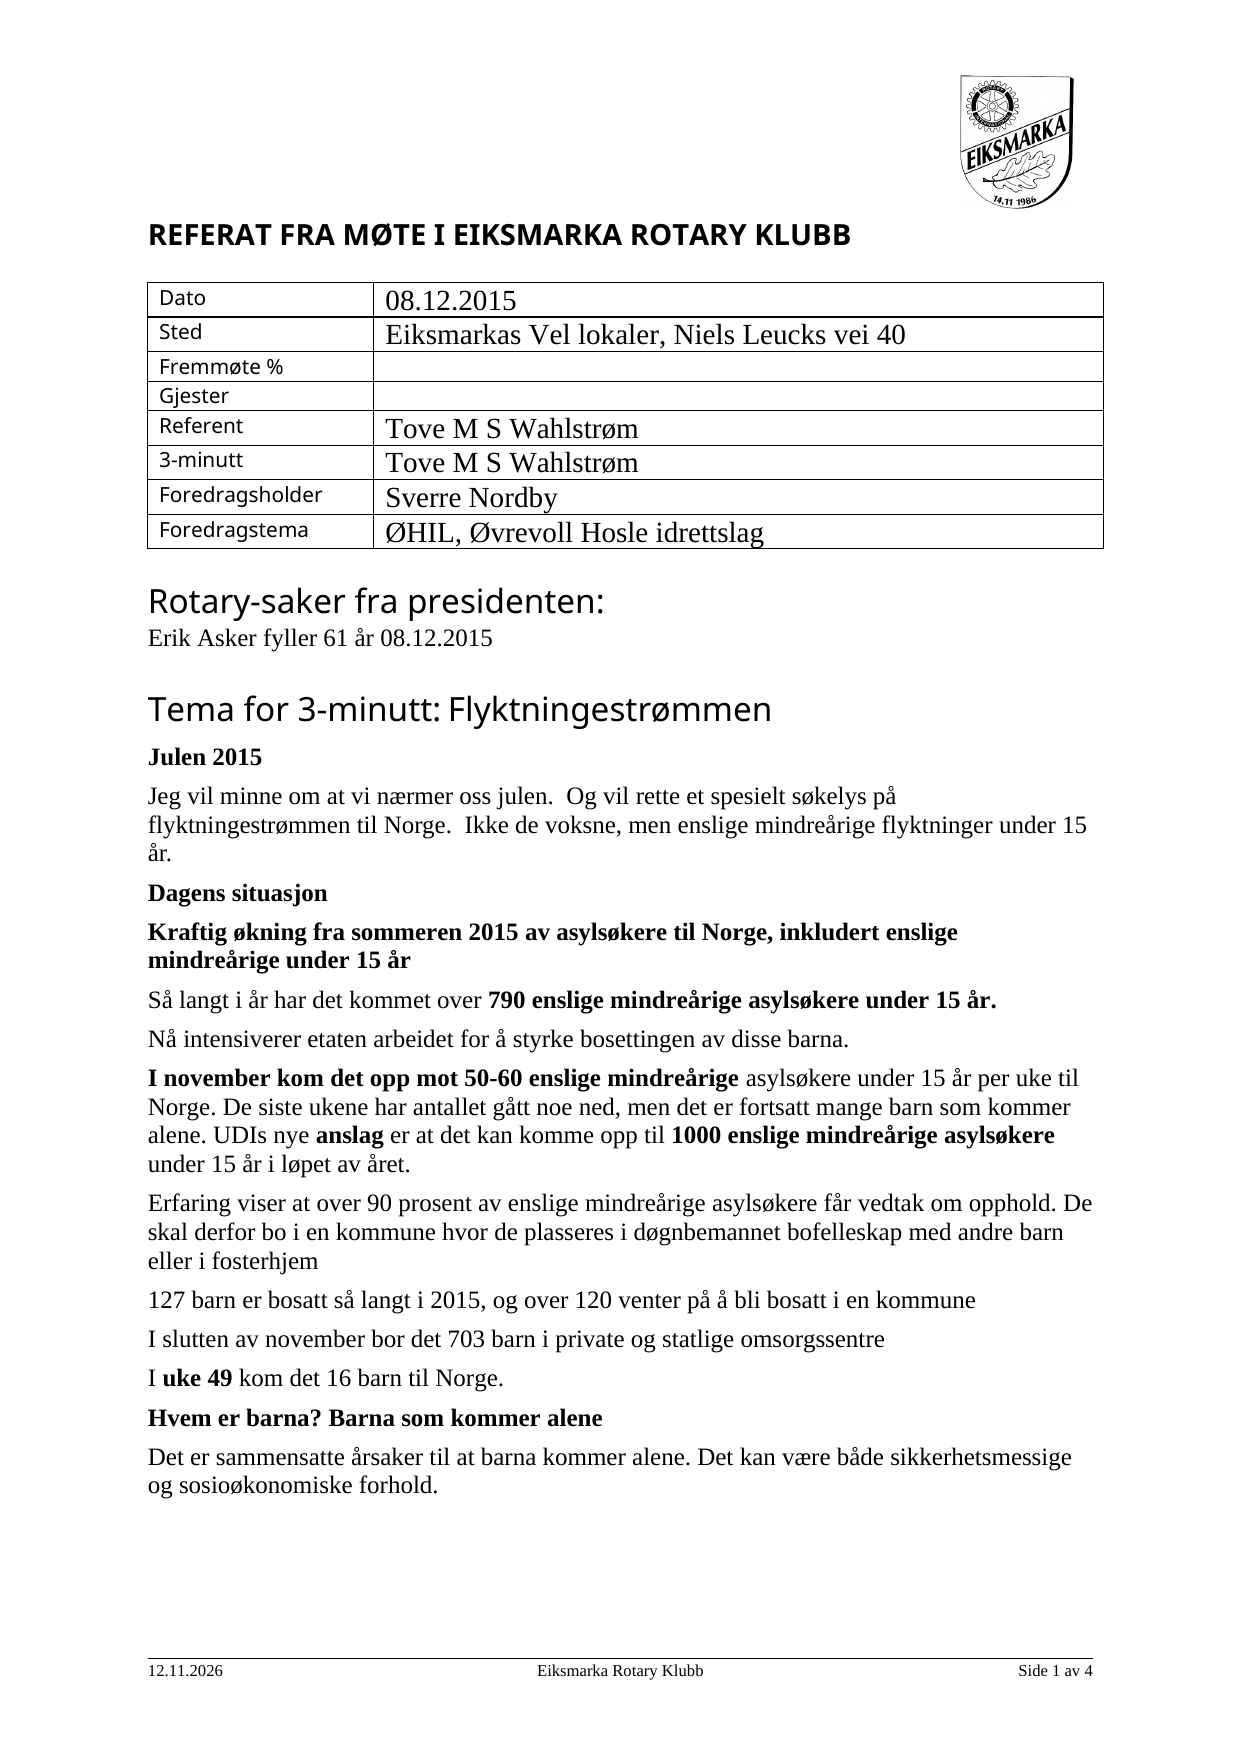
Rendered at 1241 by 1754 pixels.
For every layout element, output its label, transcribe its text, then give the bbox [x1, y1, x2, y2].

text I uke 49 kom det 16 barn til Norge. [148, 1363, 1093, 1392]
table_cell Referent [148, 411, 373, 444]
table_cell [374, 382, 1103, 410]
table_cell ØHIL, Øvrevoll Hosle idrettslag [374, 515, 1103, 548]
table_cell Foredragsholder [148, 480, 373, 514]
table_cell Fremmøte % [148, 352, 373, 381]
text Kraftig økning fra sommeren 2015 av asylsøkere til Norge, inkludert enslige mindreårige under 15 år [148, 917, 1093, 974]
text Hvem er barna? Barna som kommer alene [148, 1403, 1093, 1431]
text Erik Asker fyller 61 år 08.12.2015 [148, 623, 1093, 652]
text REFERAT FRA MØTE I EIKSMARKA ROTARY KLUBB [148, 148, 1093, 253]
table_cell Sverre Nordby [374, 480, 1103, 514]
text Erfaring viser at over 90 prosent av enslige mindreårige asylsøkere får vedtak om opphold. De skal derfor bo i en kommune hvor de plasseres i døgnbemannet bofelleskap med andre barn eller i fosterhjem [148, 1188, 1093, 1275]
text Dagens situasjon [148, 878, 1093, 906]
table_header 08.12.2015 [374, 283, 1103, 316]
table_cell Sted [148, 318, 373, 351]
text Tema for 3-minutt: Flyktningestrømmen [148, 686, 1093, 731]
text 127 barn er bosatt så langt i 2015, og over 120 venter på å bli bosatt i en kommune [148, 1285, 1093, 1314]
table_header Dato [148, 283, 373, 316]
text Det er sammensatte årsaker til at barna kommer alene. Det kan være både sikkerhetsmessige og sosioøkonomiske forhold. [148, 1442, 1093, 1499]
text I november kom det opp mot 50-60 enslige mindreårige asylsøkere under 15 år per uke til Norge. De siste ukene har antallet gått noe ned, men det er fortsatt mange barn som kommer alene. UDIs nye anslag er at det kan komme opp til 1000 enslige mindreårige asylsøkere under 15 år i løpet av året. [148, 1063, 1093, 1178]
text Så langt i år har det kommet over 790 enslige mindreårige asylsøkere under 15 år. [148, 985, 1093, 1013]
picture [953, 72, 1078, 214]
text Nå intensiverer etaten arbeidet for å styrke bosettingen av disse barna. [148, 1024, 1093, 1053]
table_cell Tove M S Wahlstrøm [374, 446, 1103, 479]
table_cell Eiksmarkas Vel lokaler, Niels Leucks vei 40 [374, 318, 1103, 351]
text I slutten av november bor det 703 barn i private og statlige omsorgssentre [148, 1324, 1093, 1353]
table_cell Foredragstema [148, 515, 373, 548]
text Rotary-saker fra presidenten: [148, 578, 1093, 623]
text Julen 2015 [148, 742, 1093, 771]
table_cell Gjester [148, 382, 373, 410]
table_cell Tove M S Wahlstrøm [374, 411, 1103, 444]
table_cell 3-minutt [148, 446, 373, 479]
text Jeg vil minne om at vi nærmer oss julen. Og vil rette et spesielt søkelys på flyktningestrømmen til Norge. Ikke de voksne, men enslige mindreårige flyktninger under 15 år. [148, 781, 1093, 867]
table_cell [374, 352, 1103, 381]
